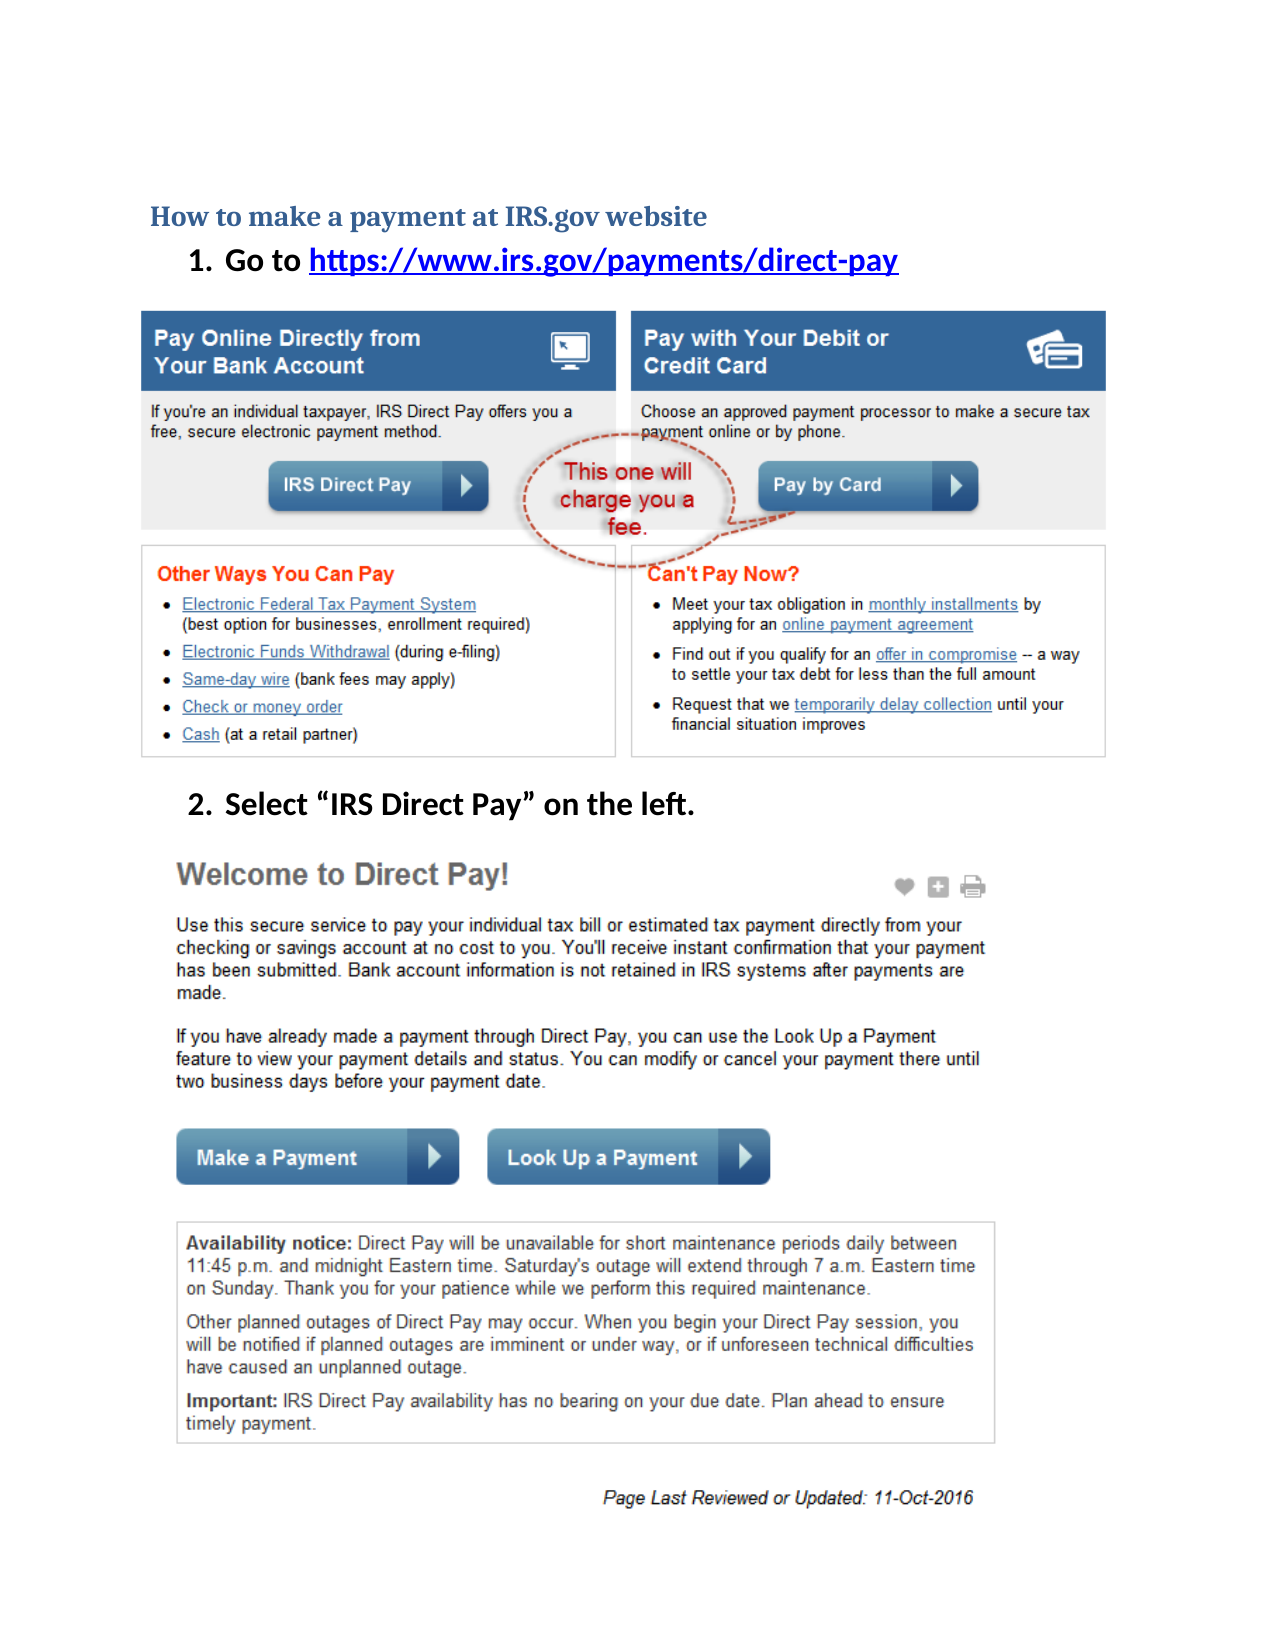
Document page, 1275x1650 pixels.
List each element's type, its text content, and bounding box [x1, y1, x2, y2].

subtitle How to make a payment at IRS.gov website [150, 200, 1125, 233]
list Select “IRS Direct Pay” on the left. [187, 783, 1125, 824]
picture [171, 850, 1004, 1527]
list Go to https://www.irs.gov/payments/direct-pay [187, 238, 1125, 279]
picture [136, 306, 1111, 765]
